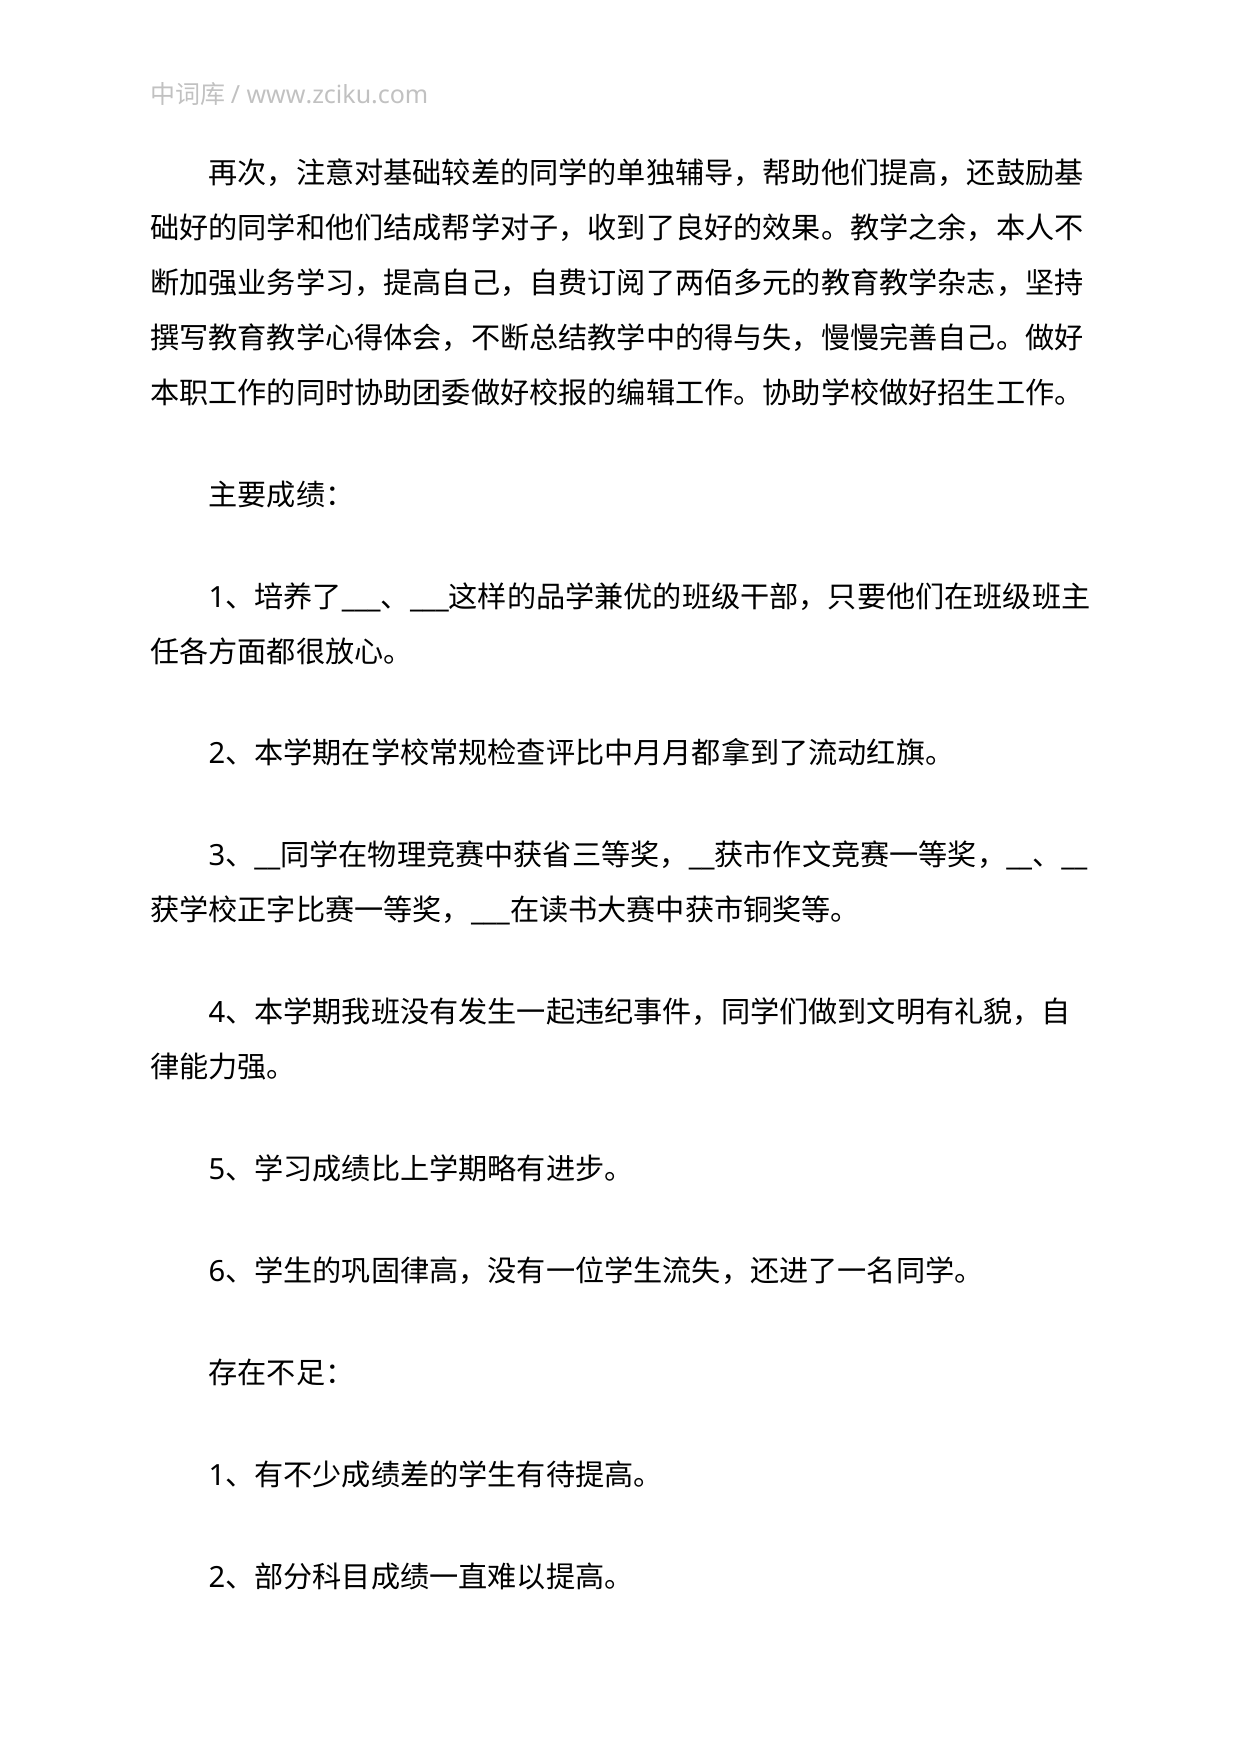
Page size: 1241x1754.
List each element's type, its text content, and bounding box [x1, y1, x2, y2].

text 2、部分科目成绩一直难以提高。 [150, 1553, 1090, 1596]
text 存在不足： [150, 1349, 1090, 1392]
text 6、学生的巩固律高，没有一位学生流失，还进了一名同学。 [150, 1248, 1090, 1290]
text 1、有不少成绩差的学生有待提高。 [150, 1451, 1090, 1494]
text 主要成绩： [150, 471, 1090, 514]
text 3、__同学在物理竞赛中获省三等奖，__获市作文竞赛一等奖，__、__获学校正字比赛一等奖，___在读书大赛中获市铜奖等。 [150, 832, 1090, 929]
text 再次，注意对基础较差的同学的单独辅导，帮助他们提高，还鼓励基础好的同学和他们结成帮学对子，收到了良好的效果。教学之余，本人不断加强业务学习，提高自己，自费订阅了两佰多元的教育教学杂志，坚持撰写教育教学心得体会，不断总结教学中的得与失，慢慢完善自己。做好本职工作的同时协助团委做好校报的编辑工作。协助学校做好招生工作。 [150, 150, 1090, 412]
text 5、学习成绩比上学期略有进步。 [150, 1146, 1090, 1188]
text 1、培养了___、___这样的品学兼优的班级干部，只要他们在班级班主任各方面都很放心。 [150, 573, 1090, 670]
text 2、本学期在学校常规检查评比中月月都拿到了流动红旗。 [150, 730, 1090, 772]
text 4、本学期我班没有发生一起违纪事件，同学们做到文明有礼貌，自律能力强。 [150, 989, 1090, 1086]
